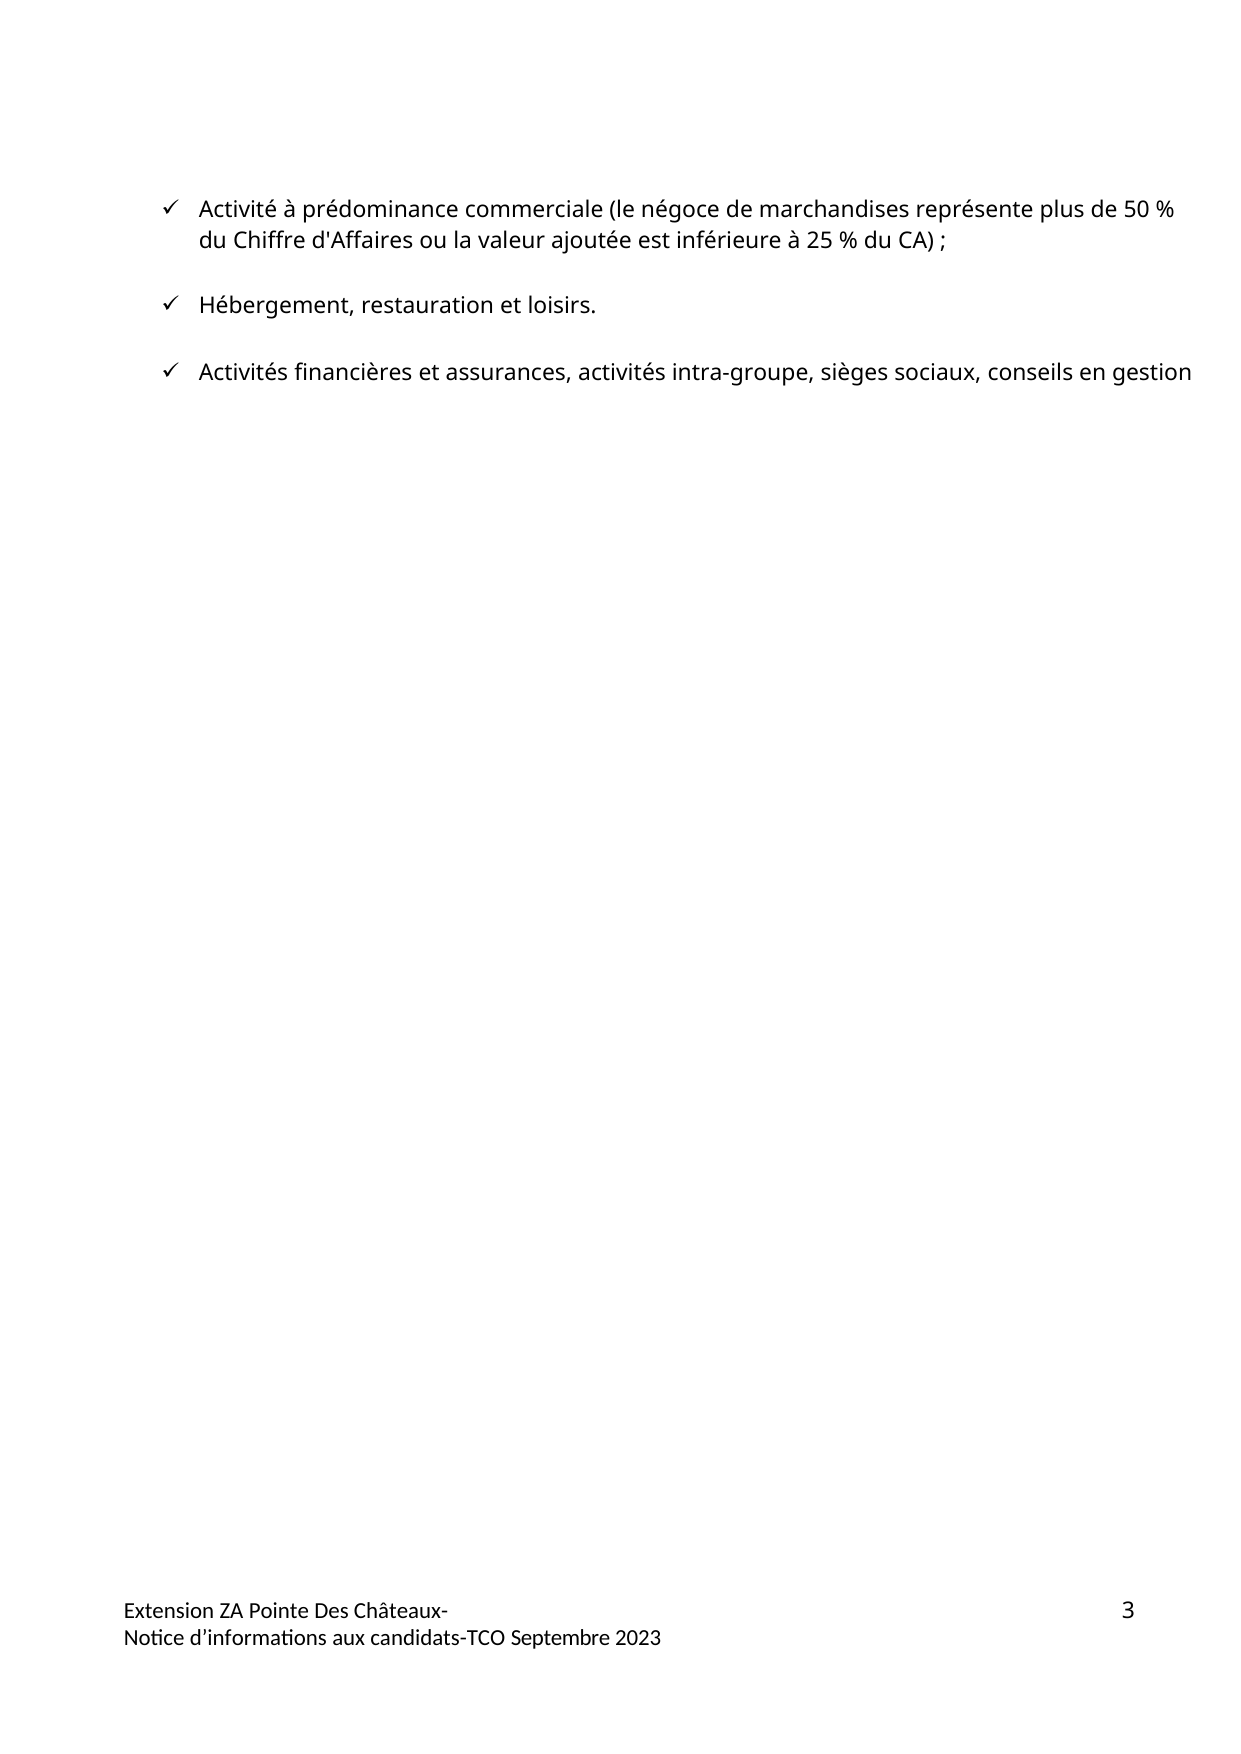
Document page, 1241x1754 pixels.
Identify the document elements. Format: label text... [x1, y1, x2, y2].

list Activité à prédominance commerciale (le négoce de marchandises représente plus de 50 % du Chiffre d'Affaires ou la valeur ajoutée est inférieure à 25 % du CA) ; [161, 193, 1176, 256]
list Activités financières et assurances, activités intra-groupe, sièges sociaux, conseils en gestion [161, 356, 1196, 388]
list Hébergement, restauration et loisirs. [161, 289, 1196, 320]
